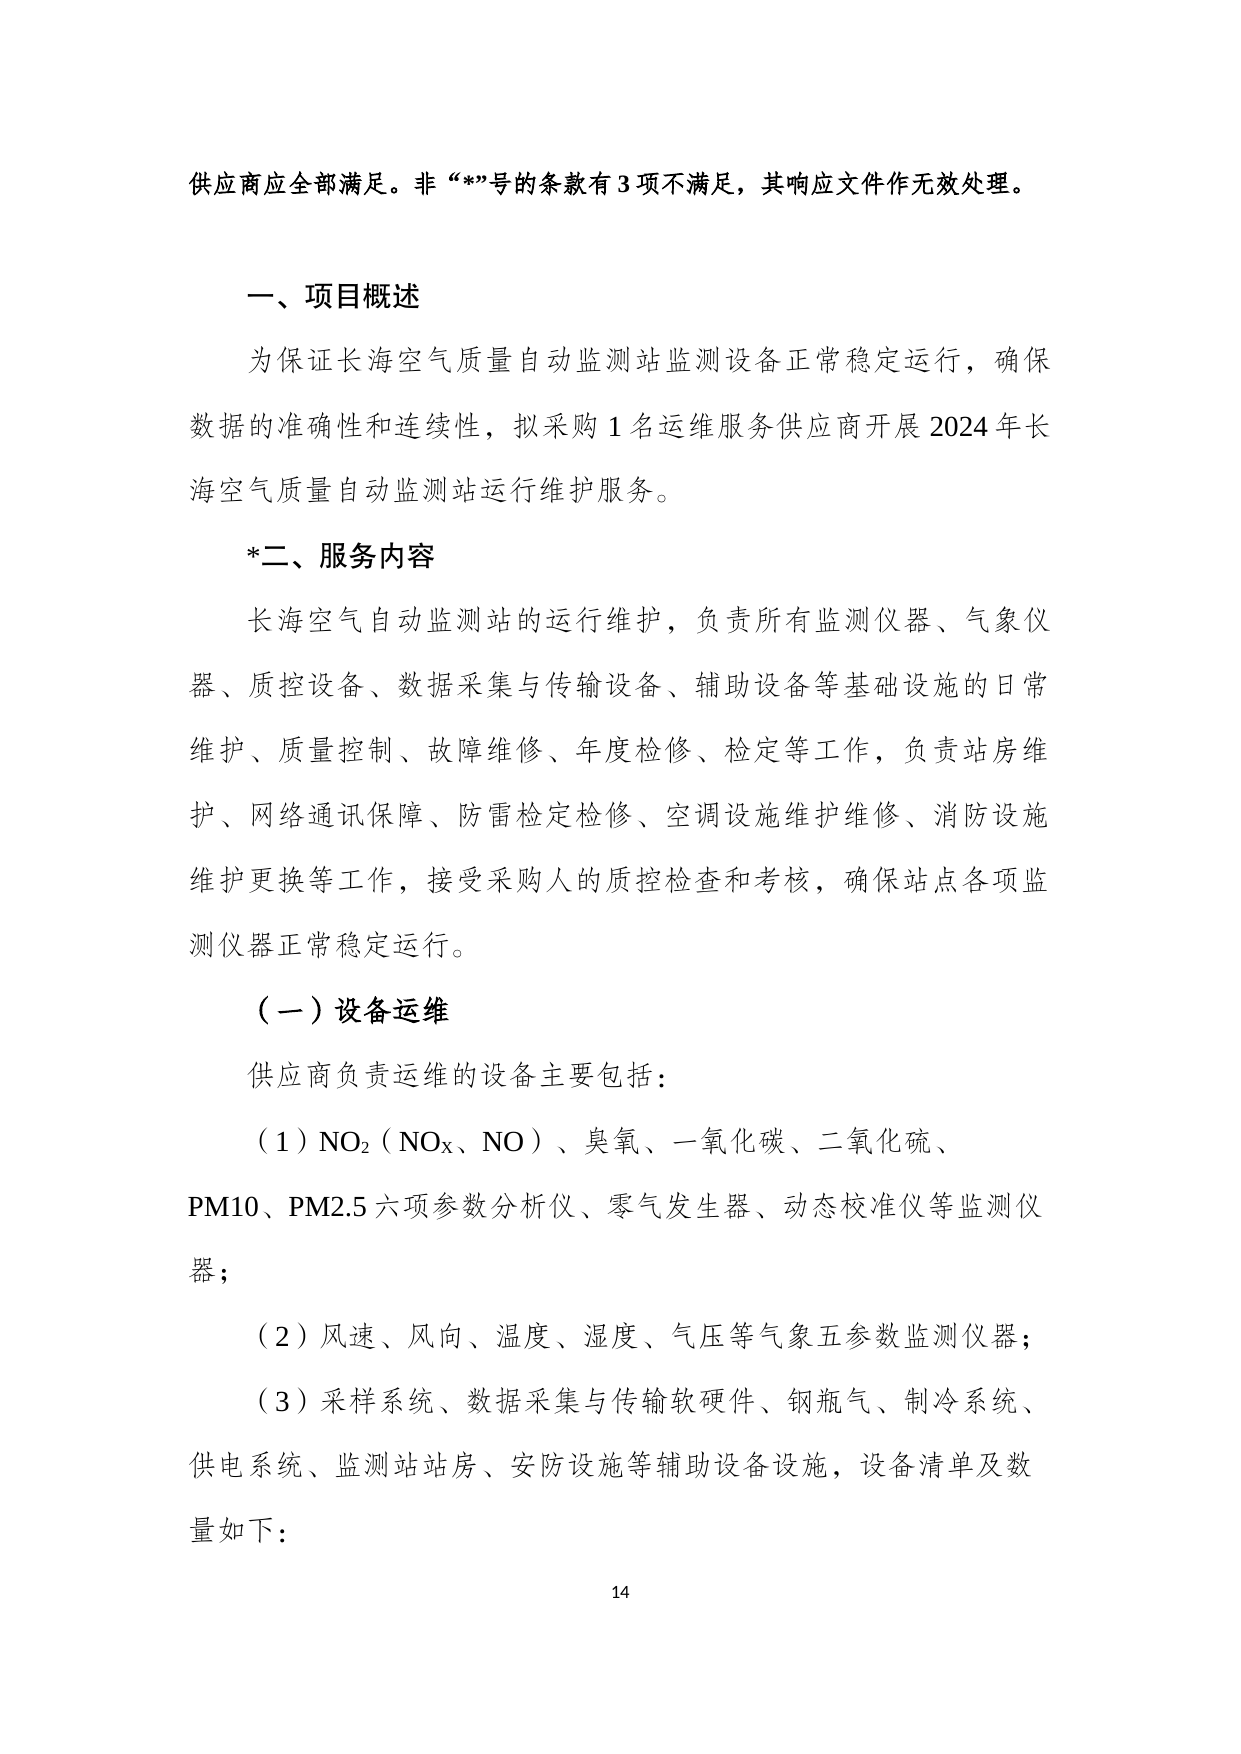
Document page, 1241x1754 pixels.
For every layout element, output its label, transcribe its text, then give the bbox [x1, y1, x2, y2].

list *二、服务内容 [187, 524, 1053, 589]
subtitle 供应商负责运维的设备主要包括： [187, 1044, 1053, 1109]
text （一）设备运维 [187, 979, 1053, 1044]
subtitle 风速、风向、温度、湿度、气压等气象五参数监测仪器； [187, 1304, 1053, 1369]
text 为保证长海空气质量自动监测站监测设备正常稳定运行，确保数据的准确性和连续性，拟采购1名运维服务供应商开展2024年长海空气质量自动监测站运行维护服务。 [187, 329, 1053, 524]
text 一、项目概述 [187, 264, 1053, 329]
subtitle NO2（NOX、NO）、臭氧、一氧化碳、二氧化硫、PM10、PM2.5六项参数分析仪、零气发生器、动态校准仪等监测仪器； [187, 1109, 1053, 1304]
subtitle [187, 166, 1053, 199]
text 长海空气自动监测站的运行维护，负责所有监测仪器、气象仪器、质控设备、数据采集与传输设备、辅助设备等基础设施的日常维护、质量控制、故障维修、年度检修、检定等工作，负责站房维护、网络通讯保障、防雷检定检修、空调设施维护维修、消防设施维护更换等工作，接受采购人的质控检查和考核，确保站点各项监测仪器正常稳定运行。 [187, 589, 1053, 979]
subtitle 采样系统、数据采集与传输软硬件、钢瓶气、制冷系统、供电系统、监测站站房、安防设施等辅助设备设施，设备清单及数量如下： [187, 1369, 1053, 1564]
